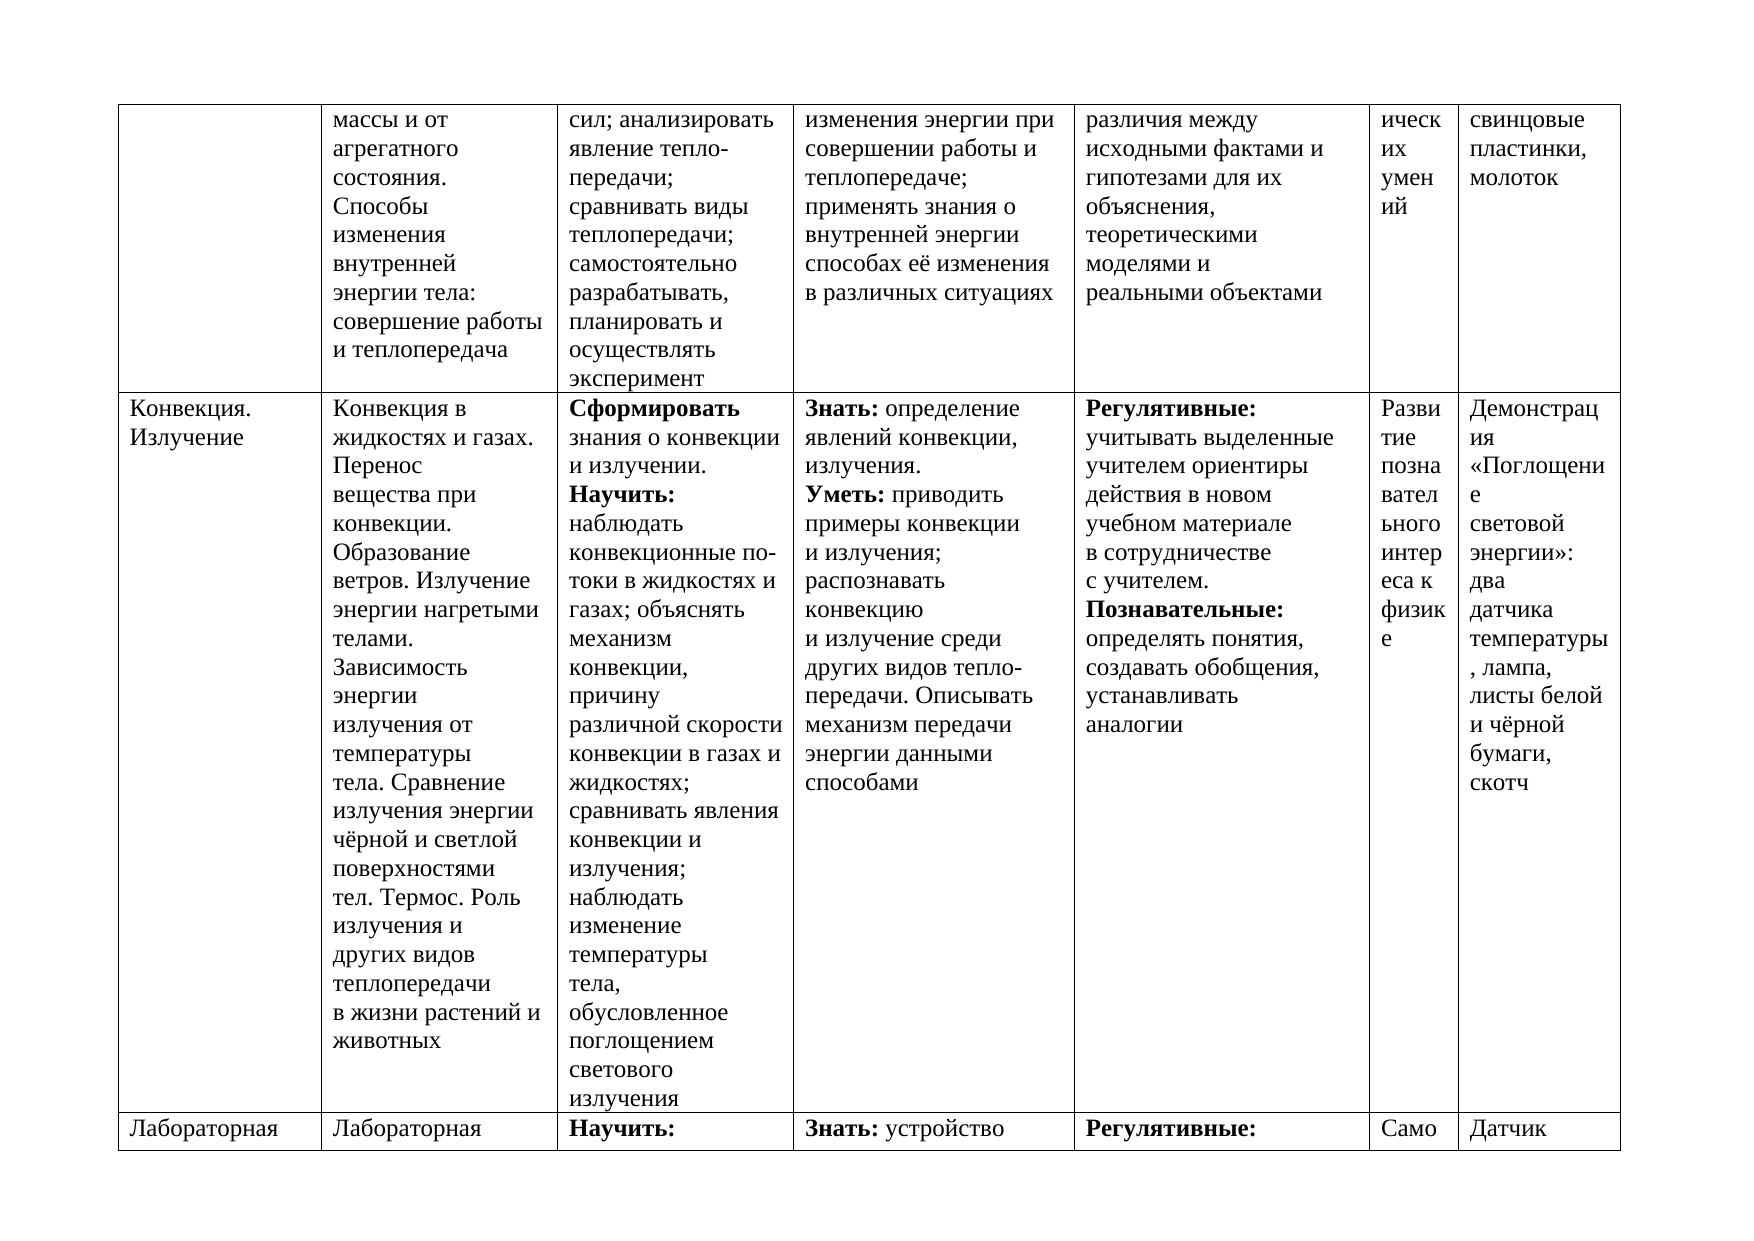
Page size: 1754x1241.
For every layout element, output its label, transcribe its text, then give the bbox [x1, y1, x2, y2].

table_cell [794, 1113, 1074, 1150]
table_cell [119, 1113, 321, 1150]
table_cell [1075, 105, 1369, 392]
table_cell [794, 105, 1074, 392]
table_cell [322, 105, 557, 392]
table_cell Сформировать знания о конвекции и излучении. Научить: наблюдать конвекционные по- токи в жидкостях и газах; объяснять механизм конвекции, причину различной скорости конвекции в газах и жидкостях; сравнивать явления конвекции и излучения; наблюдать изменение температуры тела, обусловленное поглощением светового излучения [558, 393, 793, 1112]
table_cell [322, 1113, 557, 1150]
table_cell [558, 1113, 793, 1150]
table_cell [558, 105, 793, 392]
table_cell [1075, 1113, 1369, 1150]
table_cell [1459, 1113, 1620, 1150]
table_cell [1459, 105, 1620, 392]
table_cell Демонстрация «Поглощение световой энергии»: два датчика температуры, лампа, листы белой и чёрной бумаги, скотч [1459, 393, 1620, 1112]
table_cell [1370, 105, 1458, 392]
table_cell Регулятивные: учитывать выделенные учителем ориентиры действия в новом учебном материале в сотрудничестве с учителем. Познавательные: определять понятия, создавать обобщения, устанавливать аналогии [1075, 393, 1369, 1112]
table_cell Знать: определение явлений конвекции, излучения. Уметь: приводить примеры конвекции и излучения; распознавать конвекцию и излучение среди других видов тепло- передачи. Описывать механизм передачи энергии данными способами [794, 393, 1074, 1112]
table_cell Развитие познавательного интереса к физике [1370, 393, 1458, 1112]
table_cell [119, 105, 321, 392]
table_cell Конвекция. Излучение [119, 393, 321, 1112]
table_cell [1370, 1113, 1458, 1150]
table_cell Конвекция в жидкостях и газах. Перенос вещества при конвекции. Образование ветров. Излучение энергии нагретыми телами. Зависимость энергии излучения от температуры тела. Сравнение излучения энергии чёрной и светлой поверхностями тел. Термос. Роль излучения и других видов теплопередачи в жизни растений и животных [322, 393, 557, 1112]
